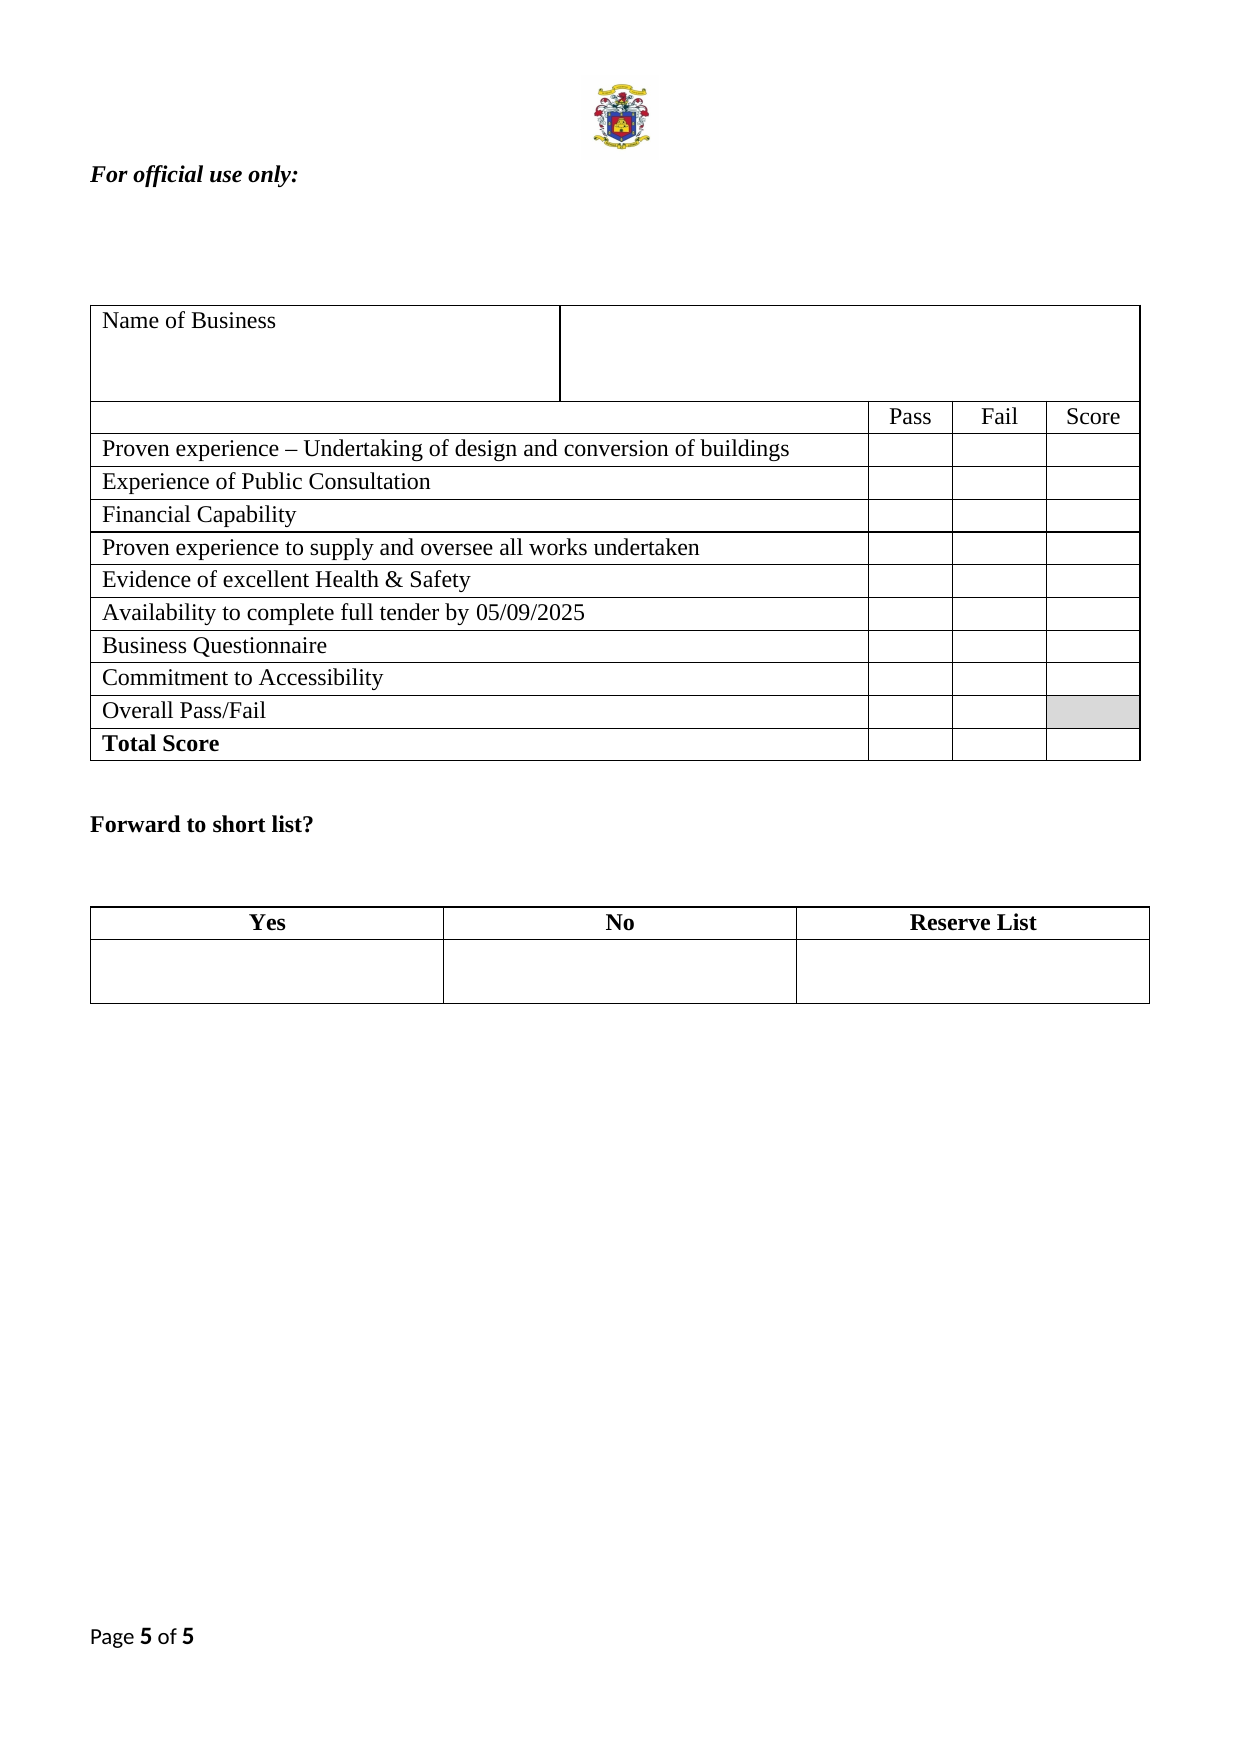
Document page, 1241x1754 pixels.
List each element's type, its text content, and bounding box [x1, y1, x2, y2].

table_cell Commitment to Accessibility [91, 663, 868, 695]
table_cell [444, 940, 796, 1003]
table_cell [797, 940, 1149, 1003]
table_cell [869, 533, 952, 564]
table_cell Fail [953, 402, 1046, 433]
table_cell [869, 467, 952, 499]
table_cell [1047, 434, 1139, 466]
table_cell [1047, 729, 1139, 760]
table_cell [953, 434, 1046, 466]
table_cell [953, 500, 1046, 531]
table_cell [953, 533, 1046, 564]
table_cell [953, 663, 1046, 695]
table_cell [869, 696, 952, 728]
table_cell [1047, 565, 1139, 597]
table_cell [1047, 533, 1139, 564]
table_cell Overall Pass/Fail [91, 696, 868, 728]
table_header Yes [91, 908, 443, 939]
table_cell [953, 467, 1046, 499]
text Forward to short list? [90, 810, 1150, 837]
table_cell [869, 631, 952, 662]
table_cell [953, 696, 1046, 728]
table_cell [91, 940, 443, 1003]
table_cell [1047, 696, 1139, 728]
table_cell [91, 402, 868, 433]
table_cell [1047, 500, 1139, 531]
table_cell [1047, 631, 1139, 662]
text For official use only: [90, 159, 1150, 187]
table_cell Experience of Public Consultation [91, 467, 868, 499]
table_cell Pass [869, 402, 952, 433]
table_cell [869, 565, 952, 597]
table_cell [1047, 598, 1139, 629]
table_cell [869, 729, 952, 760]
table_cell [869, 500, 952, 531]
table_cell [869, 598, 952, 629]
table_cell Availability to complete full tender by 05/09/2025 [91, 598, 868, 629]
table_cell Score [1047, 402, 1139, 433]
table_cell [953, 565, 1046, 597]
table_header Reserve List [797, 908, 1149, 939]
picture [581, 75, 660, 160]
table_cell Business Questionnaire [91, 631, 868, 662]
table_header [561, 306, 1139, 401]
table_cell Total Score [91, 729, 868, 760]
table_cell Financial Capability [91, 500, 868, 531]
table_cell [1047, 663, 1139, 695]
table_cell [869, 663, 952, 695]
table_cell Proven experience – Undertaking of design and conversion of buildings [91, 434, 868, 466]
table_cell [1047, 467, 1139, 499]
table_cell Proven experience to supply and oversee all works undertaken [91, 533, 868, 564]
table_cell [869, 434, 952, 466]
table_cell [953, 631, 1046, 662]
table_cell [953, 729, 1046, 760]
table_cell Evidence of excellent Health & Safety [91, 565, 868, 597]
table_cell [953, 598, 1046, 629]
table_header No [444, 908, 796, 939]
table_header Name of Business [91, 306, 559, 401]
